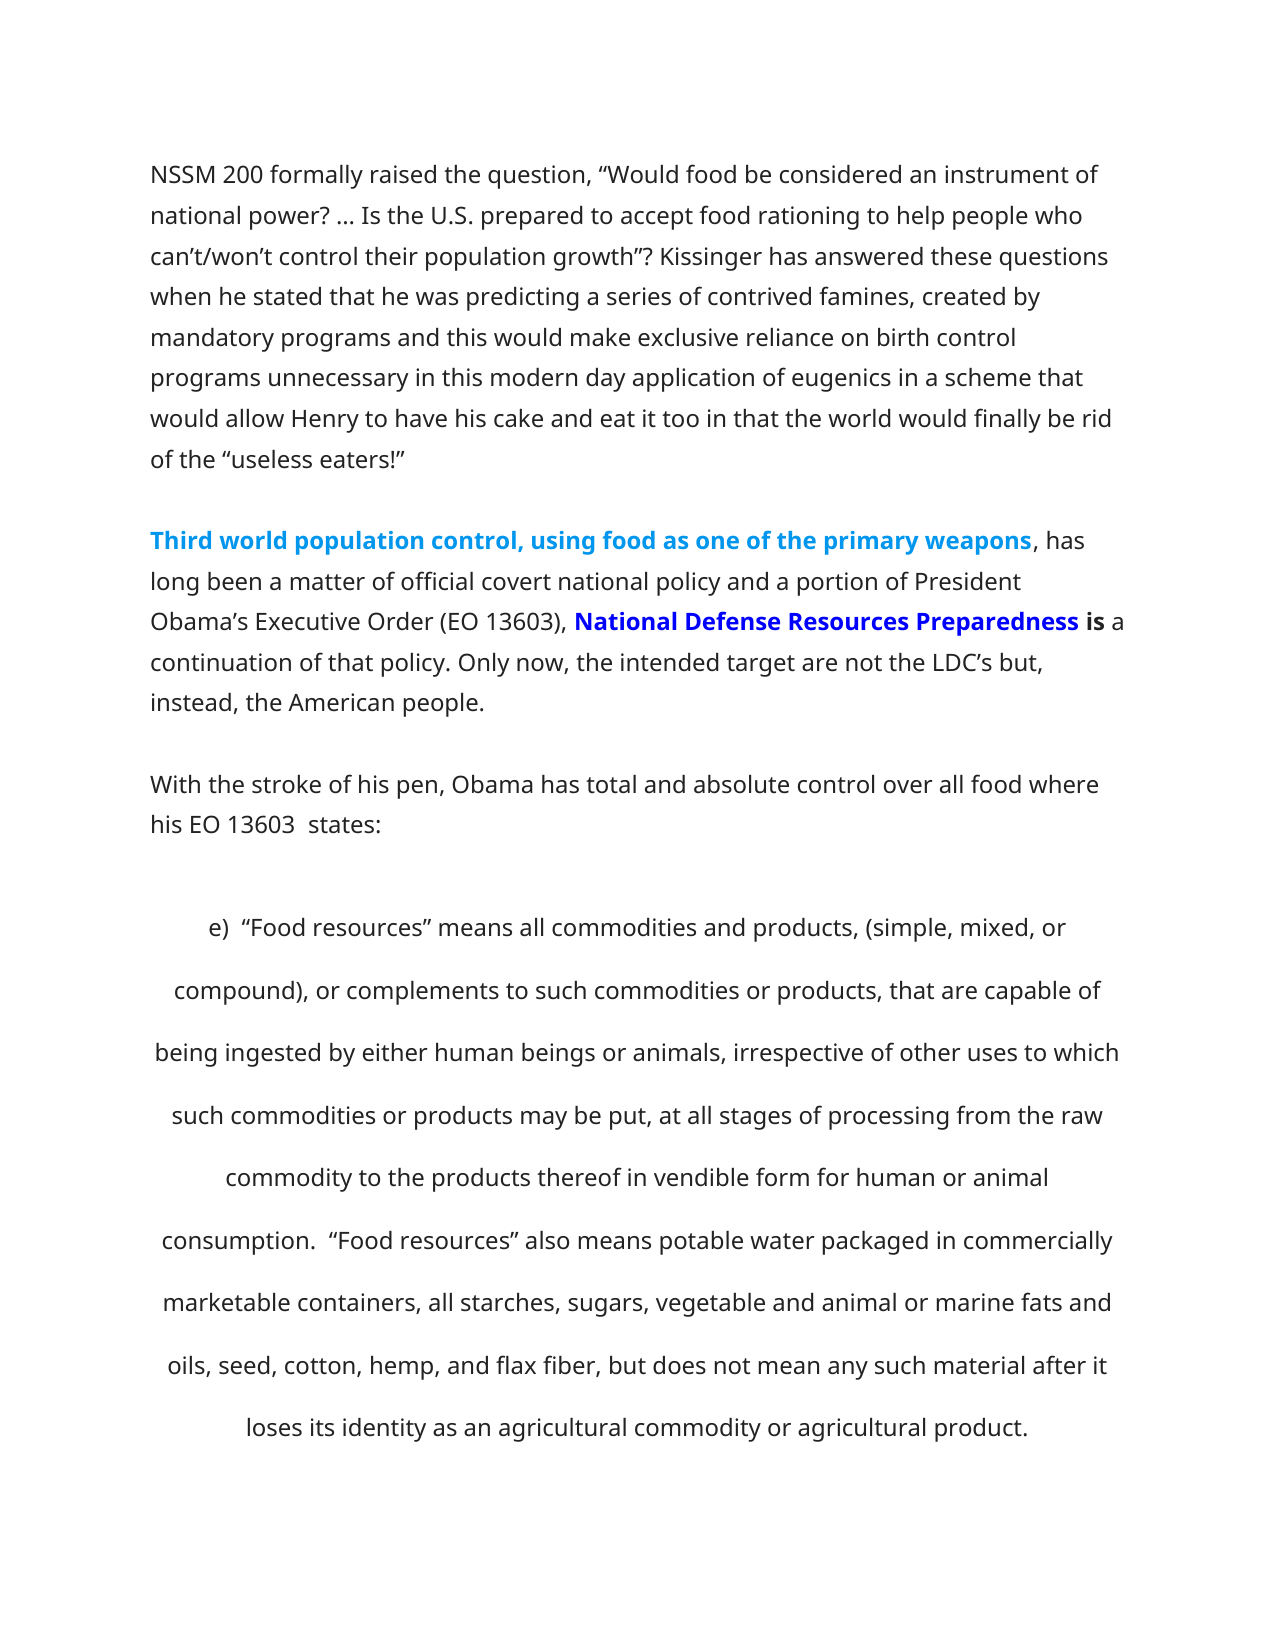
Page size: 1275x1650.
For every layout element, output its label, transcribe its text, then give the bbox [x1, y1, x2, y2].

text NSSM 200 formally raised the question, “Would food be considered an instrument of national power? … Is the U.S. prepared to accept food rationing to help people who can’t/won’t control their population growth”? Kissinger has answered these questions when he stated that he was predicting a series of contrived famines, created by mandatory programs and this would make exclusive reliance on birth control programs unnecessary in this modern day application of eugenics in a scheme that would allow Henry to have his cake and eat it too in that the world would finally be rid of the “useless eaters!” [150, 150, 1125, 475]
text e) “Food resources” means all commodities and products, (simple, mixed, or compound), or complements to such commodities or products, that are capable of being ingested by either human beings or animals, irrespective of other uses to which such commodities or products may be put, at all stages of processing from the raw commodity to the products thereof in vendible form for human or animal consumption. “Food resources” also means potable water packaged in commercially marketable containers, all starches, sugars, vegetable and animal or marine fats and oils, seed, cotton, hemp, and flax fiber, but does not mean any such material after it loses its identity as an agricultural commodity or agricultural product. [150, 881, 1125, 1444]
text With the stroke of his pen, Obama has total and absolute control over all food where his EO 13603 states: [150, 759, 1125, 841]
text Third world population control, using food as one of the primary weapons, has long been a matter of official covert national policy and a portion of President Obama’s Executive Order (EO 13603), National Defense Resources Preparedness is a continuation of that policy. Only now, the intended target are not the LDC’s but, instead, the American people. [150, 516, 1125, 719]
